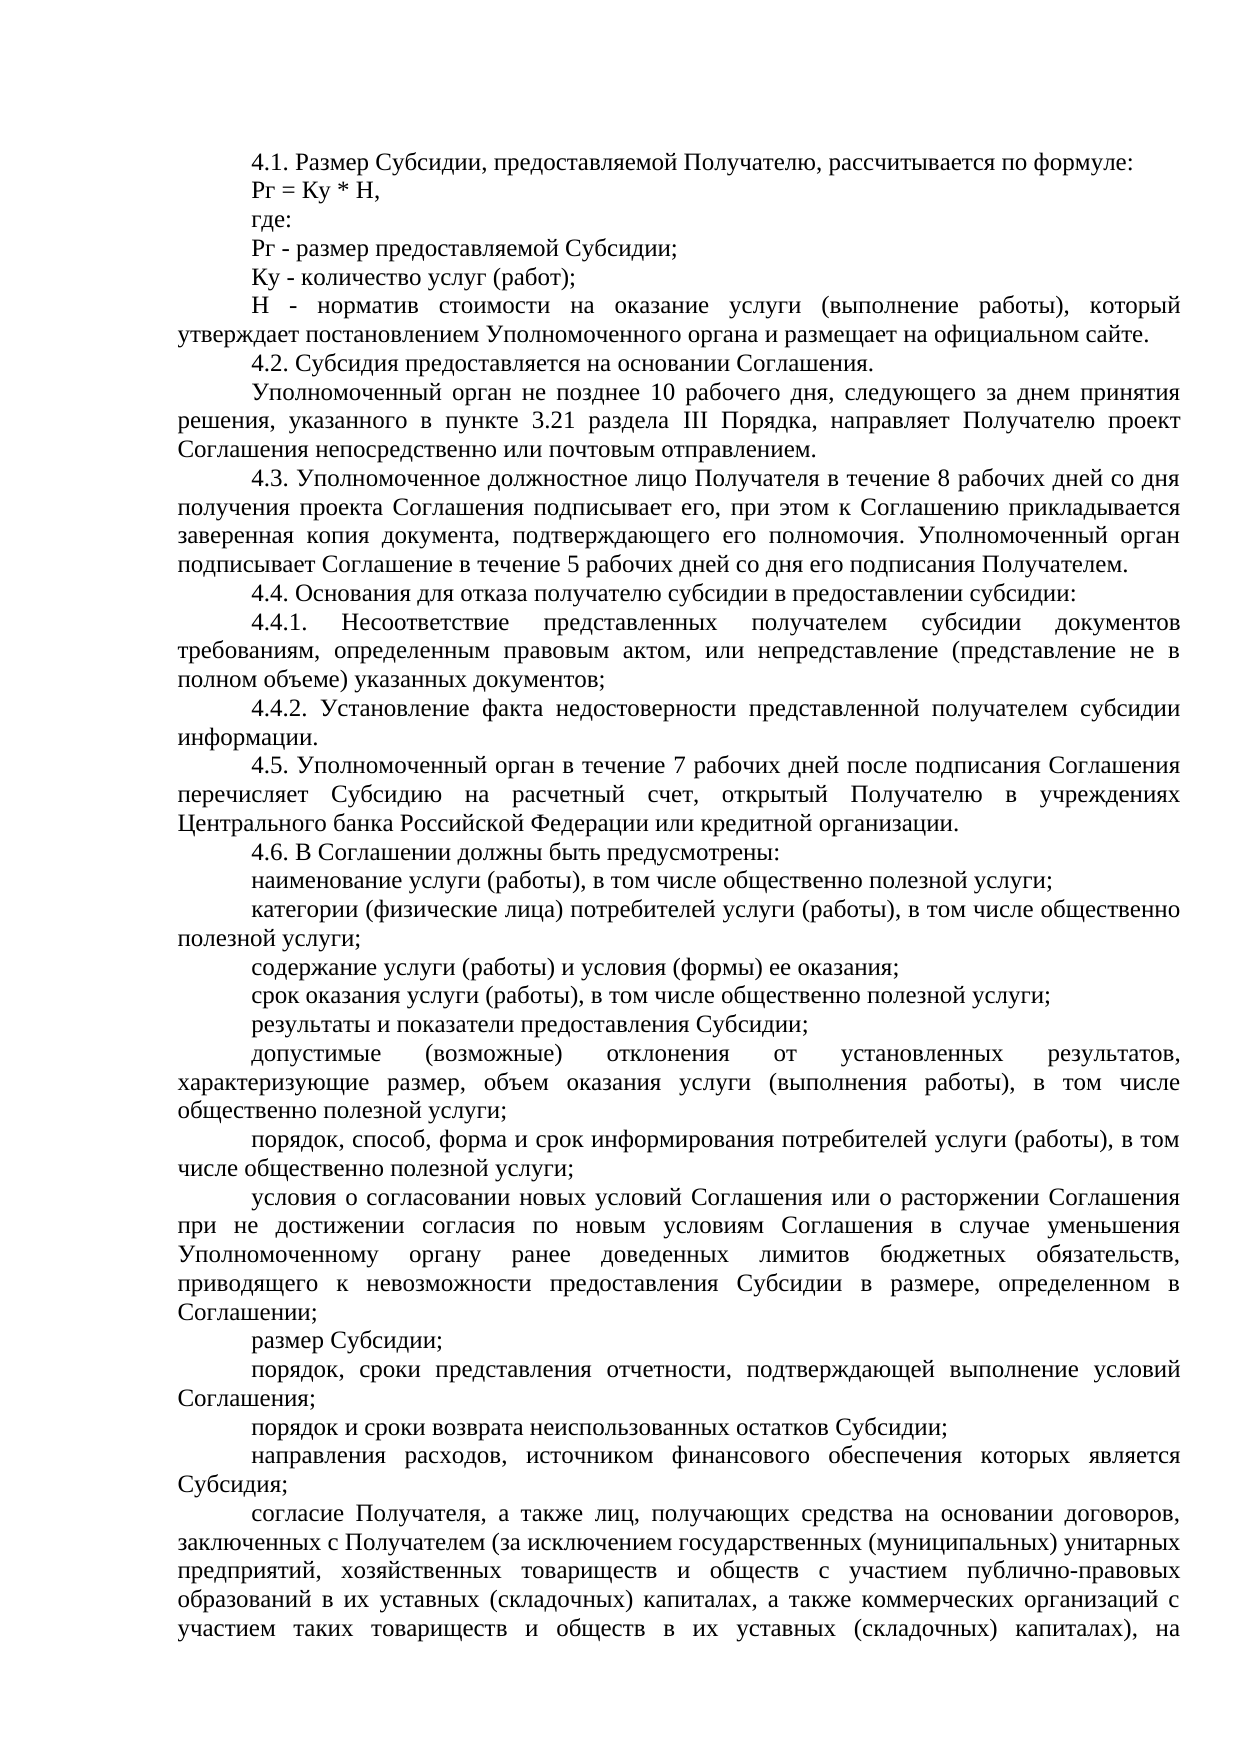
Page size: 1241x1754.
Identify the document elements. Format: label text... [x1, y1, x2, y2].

text порядок, сроки представления отчетности, подтверждающей выполнение условий Соглашения; [177, 1354, 1181, 1412]
text Н - норматив стоимости на оказание услуги (выполнение работы), который утверждает постановлением Уполномоченного органа и размещает на официальном сайте. [177, 291, 1181, 348]
text Уполномоченный орган не позднее 10 рабочего дня, следующего за днем принятия решения, указанного в пункте 3.21 раздела III Порядка, направляет Получателю проект Соглашения непосредственно или почтовым отправлением. [177, 377, 1181, 463]
text срок оказания услуги (работы), в том числе общественно полезной услуги; [177, 981, 1181, 1009]
text 4.3. Уполномоченное должностное лицо Получателя в течение 8 рабочих дней со дня получения проекта Соглашения подписывает его, при этом к Соглашению прикладывается заверенная копия документа, подтверждающего его полномочия. Уполномоченный орган подписывает Соглашение в течение 5 рабочих дней со дня его подписания Получателем. [177, 463, 1181, 578]
text допустимые (возможные) отклонения от установленных результатов, характеризующие размер, объем оказания услуги (выполнения работы), в том числе общественно полезной услуги; [177, 1038, 1181, 1124]
text категории (физические лица) потребителей услуги (работы), в том числе общественно полезной услуги; [177, 894, 1181, 952]
text 4.4. Основания для отказа получателю субсидии в предоставлении субсидии: [177, 578, 1181, 607]
text 4.6. В Соглашении должны быть предусмотрены: [177, 837, 1181, 866]
text содержание услуги (работы) и условия (формы) ее оказания; [177, 952, 1181, 981]
text условия о согласовании новых условий Соглашения или о расторжении Соглашения при не достижении согласия по новым условиям Соглашения в случае уменьшения Уполномоченному органу ранее доведенных лимитов бюджетных обязательств, приводящего к невозможности предоставления Субсидии в размере, определенном в Соглашении; [177, 1182, 1181, 1326]
text 4.4.2. Установление факта недостоверности представленной получателем субсидии информации. [177, 693, 1181, 751]
text 4.2. Субсидия предоставляется на основании Соглашения. [177, 348, 1181, 377]
text 4.1. Размер Субсидии, предоставляемой Получателю, рассчитывается по формуле: [177, 147, 1181, 176]
text порядок и сроки возврата неиспользованных остатков Субсидии; [177, 1412, 1181, 1441]
text наименование услуги (работы), в том числе общественно полезной услуги; [177, 866, 1181, 894]
text Рг - размер предоставляемой Субсидии; [177, 233, 1181, 262]
text 4.5. Уполномоченный орган в течение 7 рабочих дней после подписания Соглашения перечисляет Субсидию на расчетный счет, открытый Получателю в учреждениях Центрального банка Российской Федерации или кредитной организации. [177, 751, 1181, 837]
text направления расходов, источником финансового обеспечения которых является Субсидия; [177, 1441, 1181, 1498]
text Ку - количество услуг (работ); [177, 262, 1181, 291]
text Рг = Ку * Н, [177, 176, 1181, 204]
text размер Субсидии; [177, 1326, 1181, 1354]
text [177, 1498, 1181, 1642]
text 4.4.1. Несоответствие представленных получателем субсидии документов требованиям, определенным правовым актом, или непредставление (представление не в полном объеме) указанных документов; [177, 607, 1181, 693]
text порядок, способ, форма и срок информирования потребителей услуги (работы), в том числе общественно полезной услуги; [177, 1124, 1181, 1182]
text где: [177, 204, 1181, 233]
text результаты и показатели предоставления Субсидии; [177, 1009, 1181, 1038]
